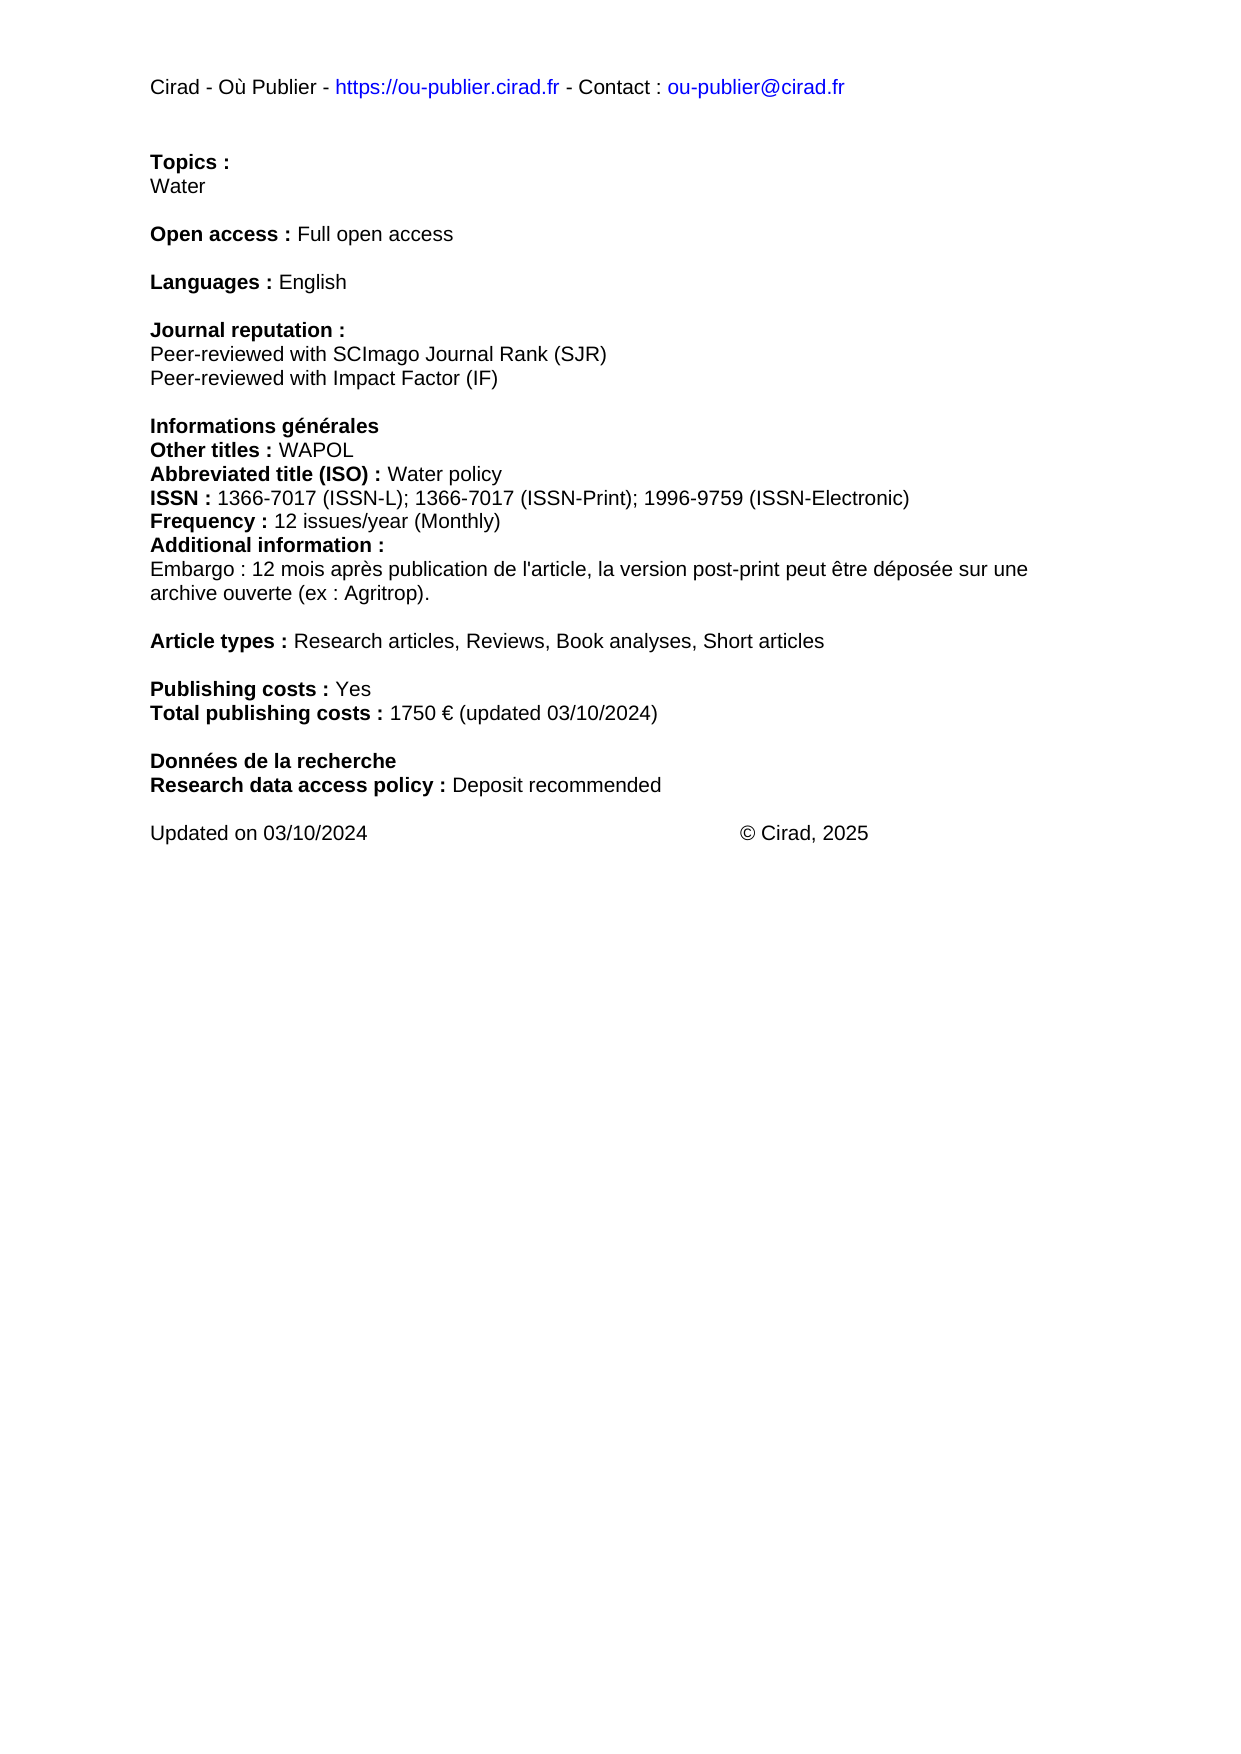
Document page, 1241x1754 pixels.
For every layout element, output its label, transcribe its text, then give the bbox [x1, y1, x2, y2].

text Article types : Research articles, Reviews, Book analyses, Short articlesPublishing costs : YesTotal publishing costs : 1750 € (updated 03/10/2024)Données de la rechercheResearch data access policy : Deposit recommendedUpdated on 03/10/2024 © Cirad, 2025 [150, 605, 1090, 845]
text Embargo : 12 mois après publication de l'article, la version post-print peut être déposée sur une archive ouverte (ex : Agritrop). [150, 557, 1090, 605]
